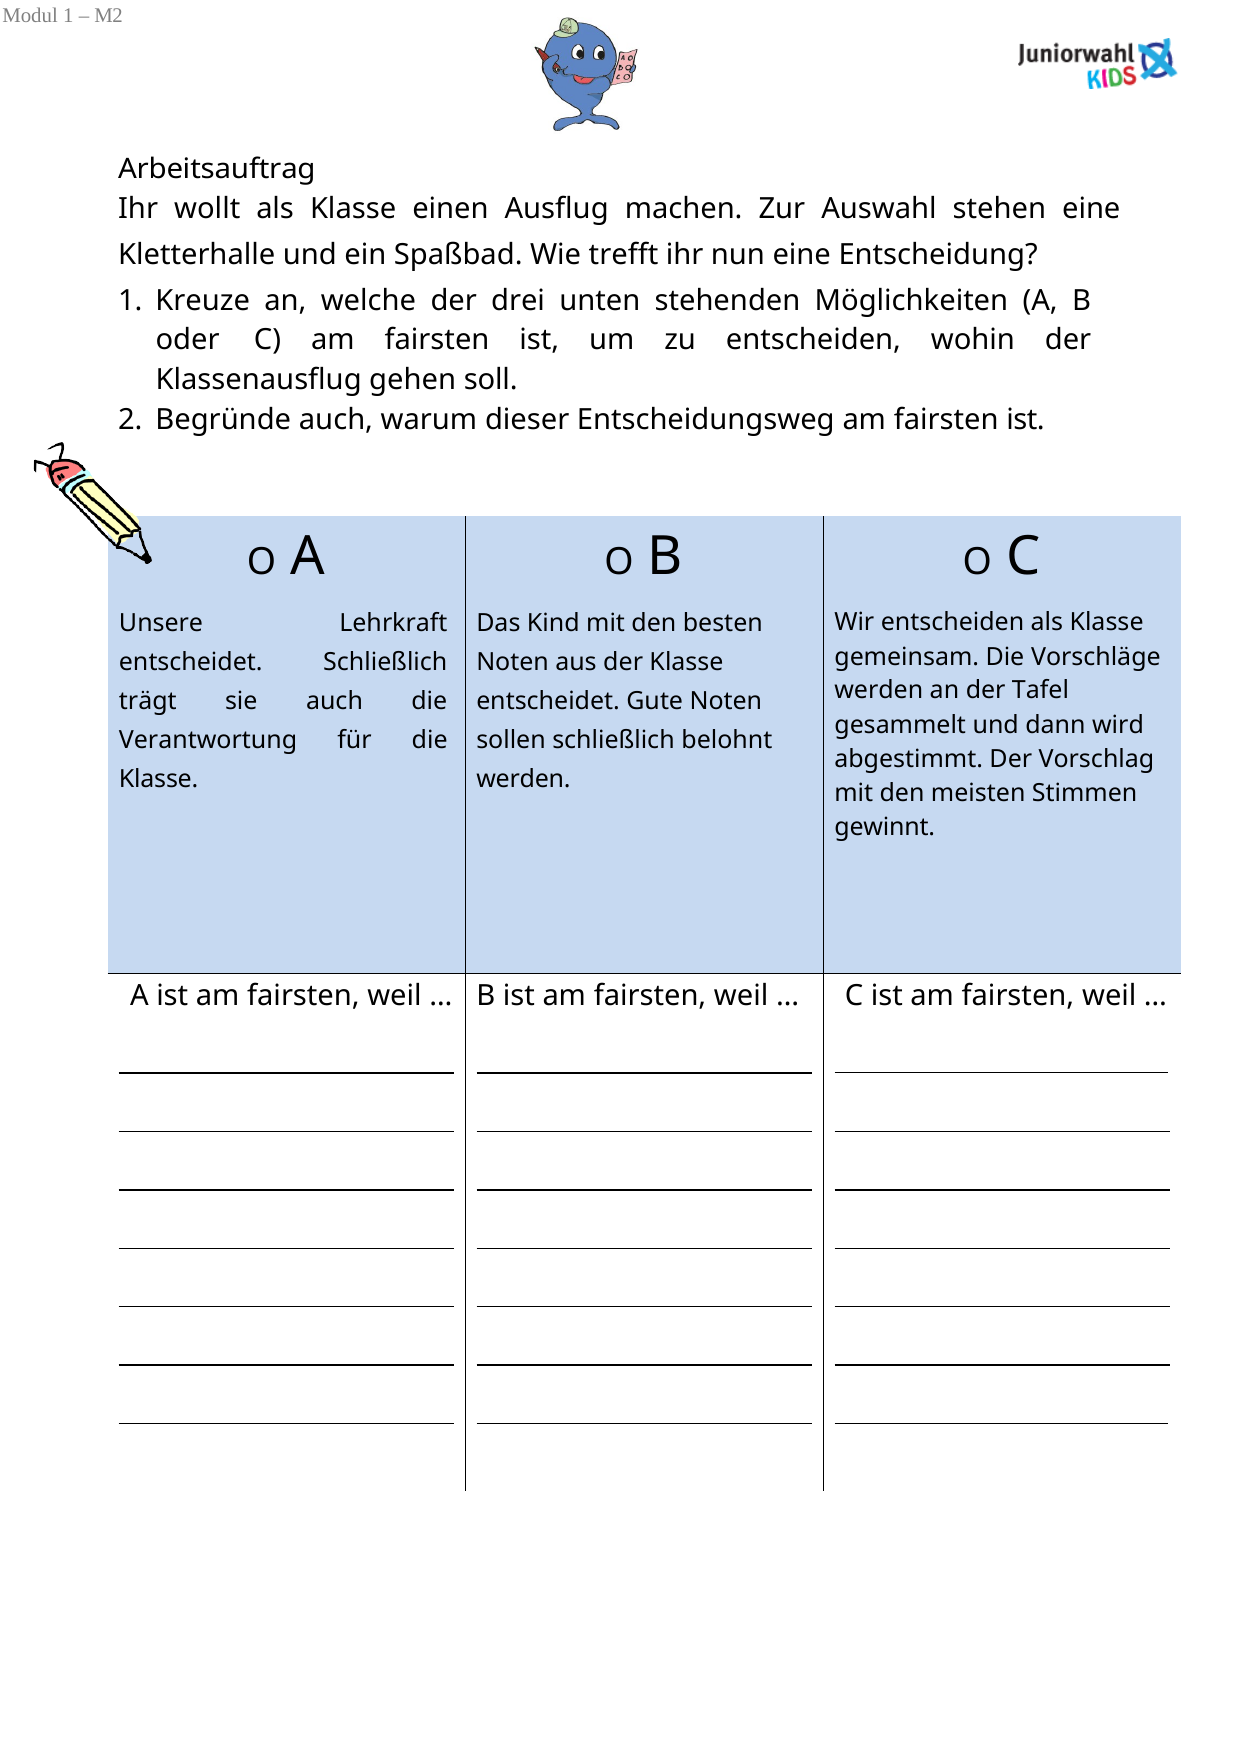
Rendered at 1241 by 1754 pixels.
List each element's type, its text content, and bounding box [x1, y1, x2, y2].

picture [33, 442, 152, 564]
table_cell A ist am fairsten, weil … [108, 974, 465, 1491]
table_header O A Unsere Lehrkraft entscheidet. Schließlich trägt sie auch die Verantwortung für die Klasse. [108, 516, 465, 973]
list Begründe auch, warum dieser Entscheidungsweg am fairsten ist. [118, 398, 1207, 438]
list Kreuze an, welche der drei unten stehenden Möglichkeiten (A, B oder C) am fairsten ist, um zu entscheiden, wohin der Klassenausflug gehen soll. [118, 279, 1092, 398]
table_header O C Wir entscheiden als Klasse gemeinsam. Die Vorschläge werden an der Tafel gesammelt und dann wird abgestimmt. Der Vorschlag mit den meisten Stimmen gewinnt. [824, 516, 1181, 973]
picture [531, 17, 640, 134]
table_cell B ist am fairsten, weil … [466, 974, 823, 1491]
table_cell C ist am fairsten, weil … [824, 974, 1181, 1491]
text Ihr wollt als Klasse einen Ausflug machen. Zur Auswahl stehen eine Kletterhalle und ein Spaßbad. Wie trefft ihr nun eine Entscheidung? [118, 188, 1207, 273]
table_header O B Das Kind mit den besten Noten aus der Klasse entscheidet. Gute Noten sollen schließlich belohnt werden. [466, 516, 823, 973]
picture [1018, 38, 1178, 89]
text Arbeitsauftrag [118, 148, 1207, 187]
